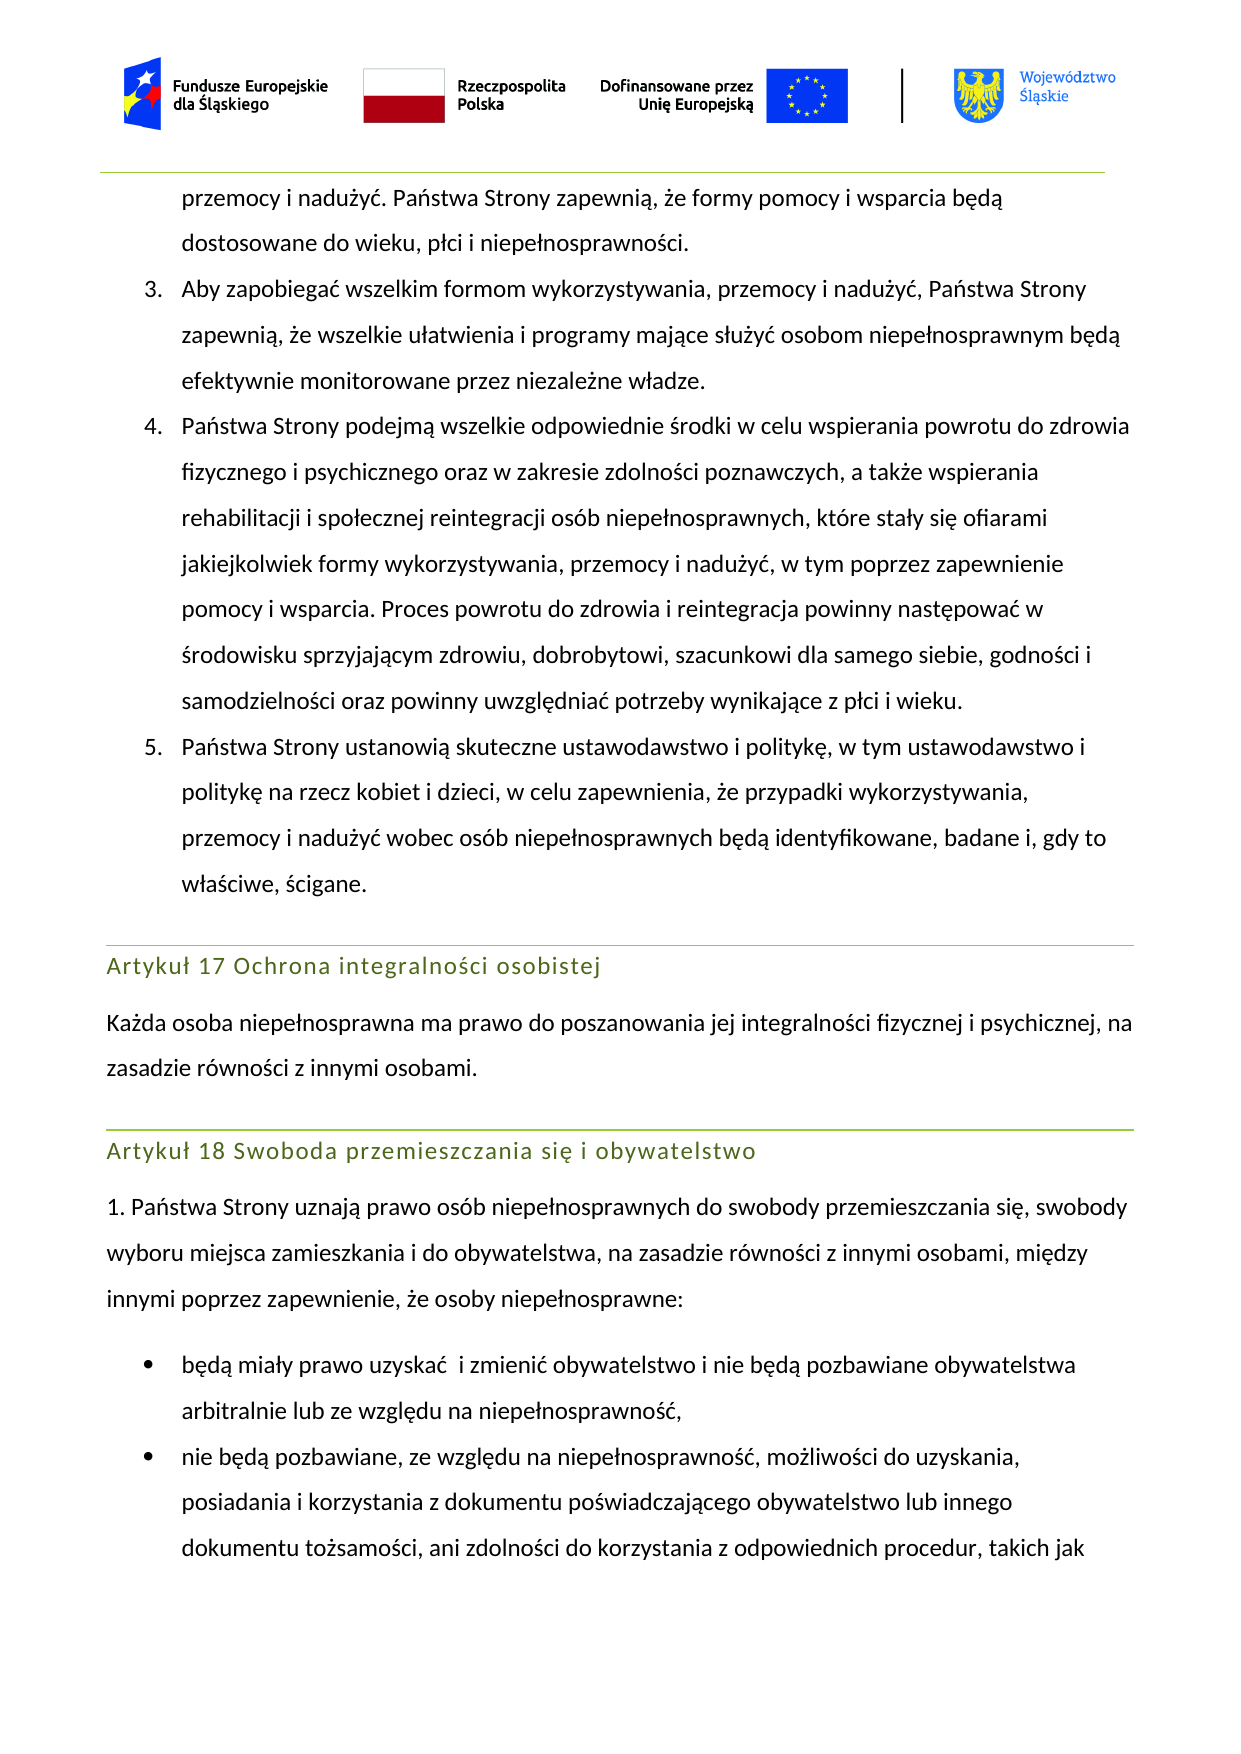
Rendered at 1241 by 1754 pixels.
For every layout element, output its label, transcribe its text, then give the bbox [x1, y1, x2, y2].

list Aby zapobiegać wszelkim formom wykorzystywania, przemocy i nadużyć, Państwa Strony zapewnią, że wszelkie ułatwienia i programy mające służyć osobom niepełnosprawnym będą efektywnie monitorowane przez niezależne władze. [144, 273, 1134, 395]
picture [106, 40, 1133, 148]
list Państwa Strony ustanowią skuteczne ustawodawstwo i politykę, w tym ustawodawstwo i politykę na rzecz kobiet i dzieci, w celu zapewnienia, że przypadki wykorzystywania, przemocy i nadużyć wobec osób niepełnosprawnych będą identyfikowane, badane i, gdy to właściwe, ścigane. [144, 731, 1134, 898]
list Państwa Strony podejmą wszelkie odpowiednie środki w celu wspierania powrotu do zdrowia fizycznego i psychicznego oraz w zakresie zdolności poznawczych, a także wspierania rehabilitacji i społecznej reintegracji osób niepełnosprawnych, które stały się ofiarami jakiejkolwiek formy wykorzystywania, przemocy i nadużyć, w tym poprzez zapewnienie pomocy i wsparcia. Proces powrotu do zdrowia i reintegracja powinny następować w środowisku sprzyjającym zdrowiu, dobrobytowi, szacunkowi dla samego siebie, godności i samodzielności oraz powinny uwzględniać potrzeby wynikające z płci i wieku. [144, 411, 1134, 715]
text 1. Państwa Strony uznają prawo osób niepełnosprawnych do swobody przemieszczania się, swobody wyboru miejsca zamieszkania i do obywatelstwa, na zasadzie równości z innymi osobami, między innymi poprzez zapewnienie, że osoby niepełnosprawne: [106, 1191, 1134, 1313]
text Każda osoba niepełnosprawna ma prawo do poszanowania jej integralności fizycznej i psychicznej, na zasadzie równości z innymi osobami. [106, 1007, 1134, 1083]
subtitle Artykuł 18 Swoboda przemieszczania się i obywatelstwo [106, 1131, 1134, 1166]
subtitle Artykuł 17 Ochrona integralności osobistej [106, 946, 1134, 981]
list będą miały prawo uzyskać i zmienić obywatelstwo i nie będą pozbawiane obywatelstwa arbitralnie lub ze względu na niepełnosprawność, [144, 1349, 1134, 1426]
